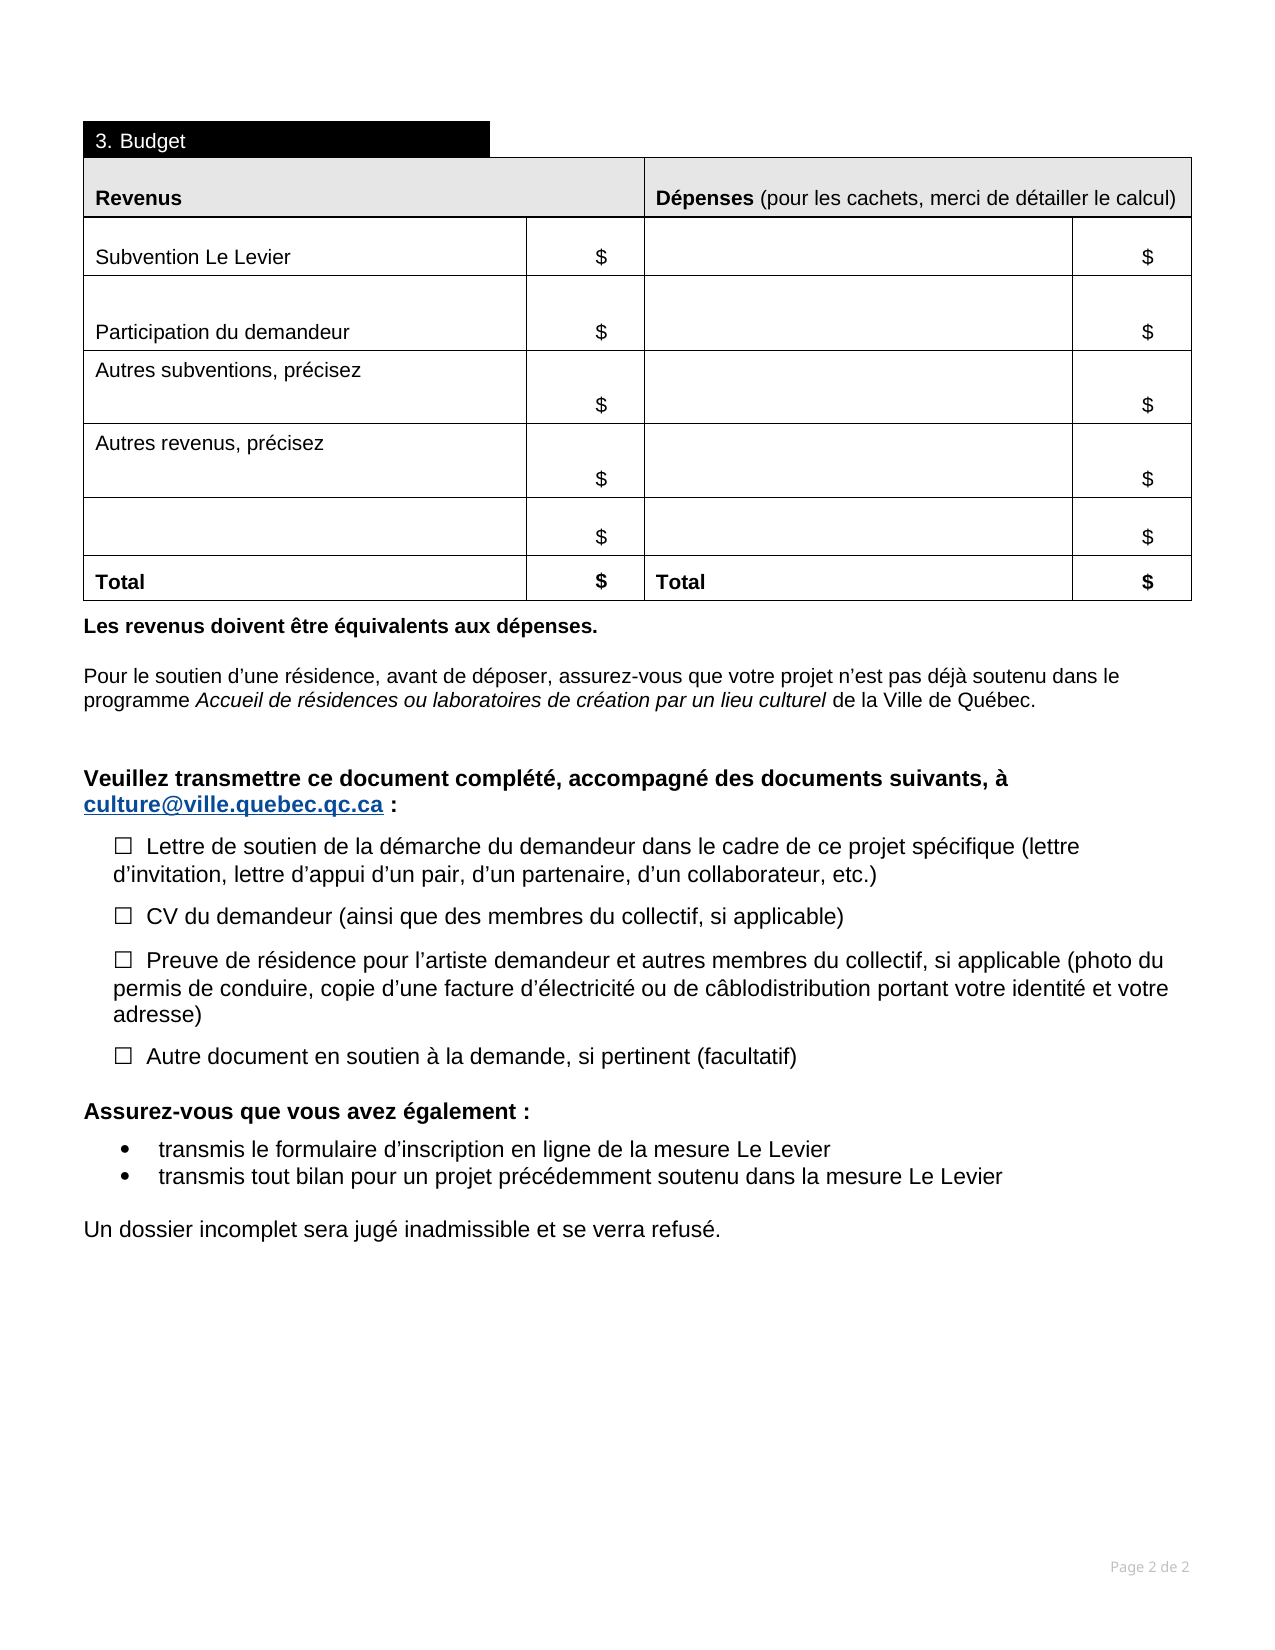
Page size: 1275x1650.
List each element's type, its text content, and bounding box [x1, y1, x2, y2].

text Un dossier incomplet sera jugé inadmissible et se verra refusé. [83, 1216, 1192, 1242]
list transmis tout bilan pour un projet précédemment soutenu dans la mesure Le Levier [121, 1163, 1192, 1189]
table_cell $ [527, 276, 644, 350]
table_cell $ [1073, 556, 1191, 600]
table_cell $ [527, 498, 644, 555]
table_cell $ [1073, 276, 1191, 350]
table_cell [645, 351, 1072, 423]
list transmis le formulaire d’inscription en ligne de la mesure Le Levier [121, 1136, 1192, 1163]
table_cell Total [84, 556, 526, 600]
table_cell [645, 276, 1072, 350]
table_cell [645, 218, 1072, 275]
table_cell Total [645, 556, 1072, 600]
text Preuve de résidence pour l’artiste demandeur et autres membres du collectif, si applicable (photo du permis de conduire, copie d’une facture d’électricité ou de câblodistribution portant votre identité et votre adresse) [113, 943, 1192, 1027]
text Assurez-vous que vous avez également : [83, 1098, 1192, 1124]
table_cell $ [1073, 498, 1191, 555]
table_header 3. Budget [84, 123, 489, 157]
table_cell Autres subventions, précisez [84, 351, 526, 423]
text Autre document en soutien à la demande, si pertinent (facultatif) [113, 1040, 1192, 1071]
text Lettre de soutien de la démarche du demandeur dans le cadre de ce projet spécifique (lettre d’invitation, lettre d’appui d’un pair, d’un partenaire, d’un collaborateur, etc.) ​ [133, 830, 1192, 887]
text CV du demandeur (ainsi que des membres du collectif, si applicable) [113, 900, 1192, 931]
text Les revenus doivent être équivalents aux dépenses. [83, 613, 1192, 637]
table_cell $ [527, 351, 644, 423]
table_cell [645, 424, 1072, 497]
table_cell [84, 498, 526, 555]
table_cell Subvention Le Levier [84, 218, 526, 275]
table_cell $ [1073, 218, 1191, 275]
table_cell Autres revenus, précisez [84, 424, 526, 497]
text Veuillez transmettre ce document complété, accompagné des documents suivants, à culture@ville.quebec.qc.ca : [83, 764, 1192, 817]
table_cell $ [1073, 424, 1191, 497]
table_cell $ [527, 556, 644, 600]
table_cell Dépenses (pour les cachets, merci de détailler le calcul) [645, 158, 1191, 216]
table_cell Revenus [84, 158, 644, 216]
table_cell $ [1073, 351, 1191, 423]
table_cell [645, 498, 1072, 555]
table_cell Participation du demandeur [84, 276, 526, 350]
table_cell $ [527, 424, 644, 497]
text Pour le soutien d’une résidence, avant de déposer, assurez-vous que votre projet n’est pas déjà soutenu dans le programme Accueil de résidences ou laboratoires de création par un lieu culturel de la Ville de Québec. [83, 664, 1192, 712]
table_cell $ [527, 218, 644, 275]
